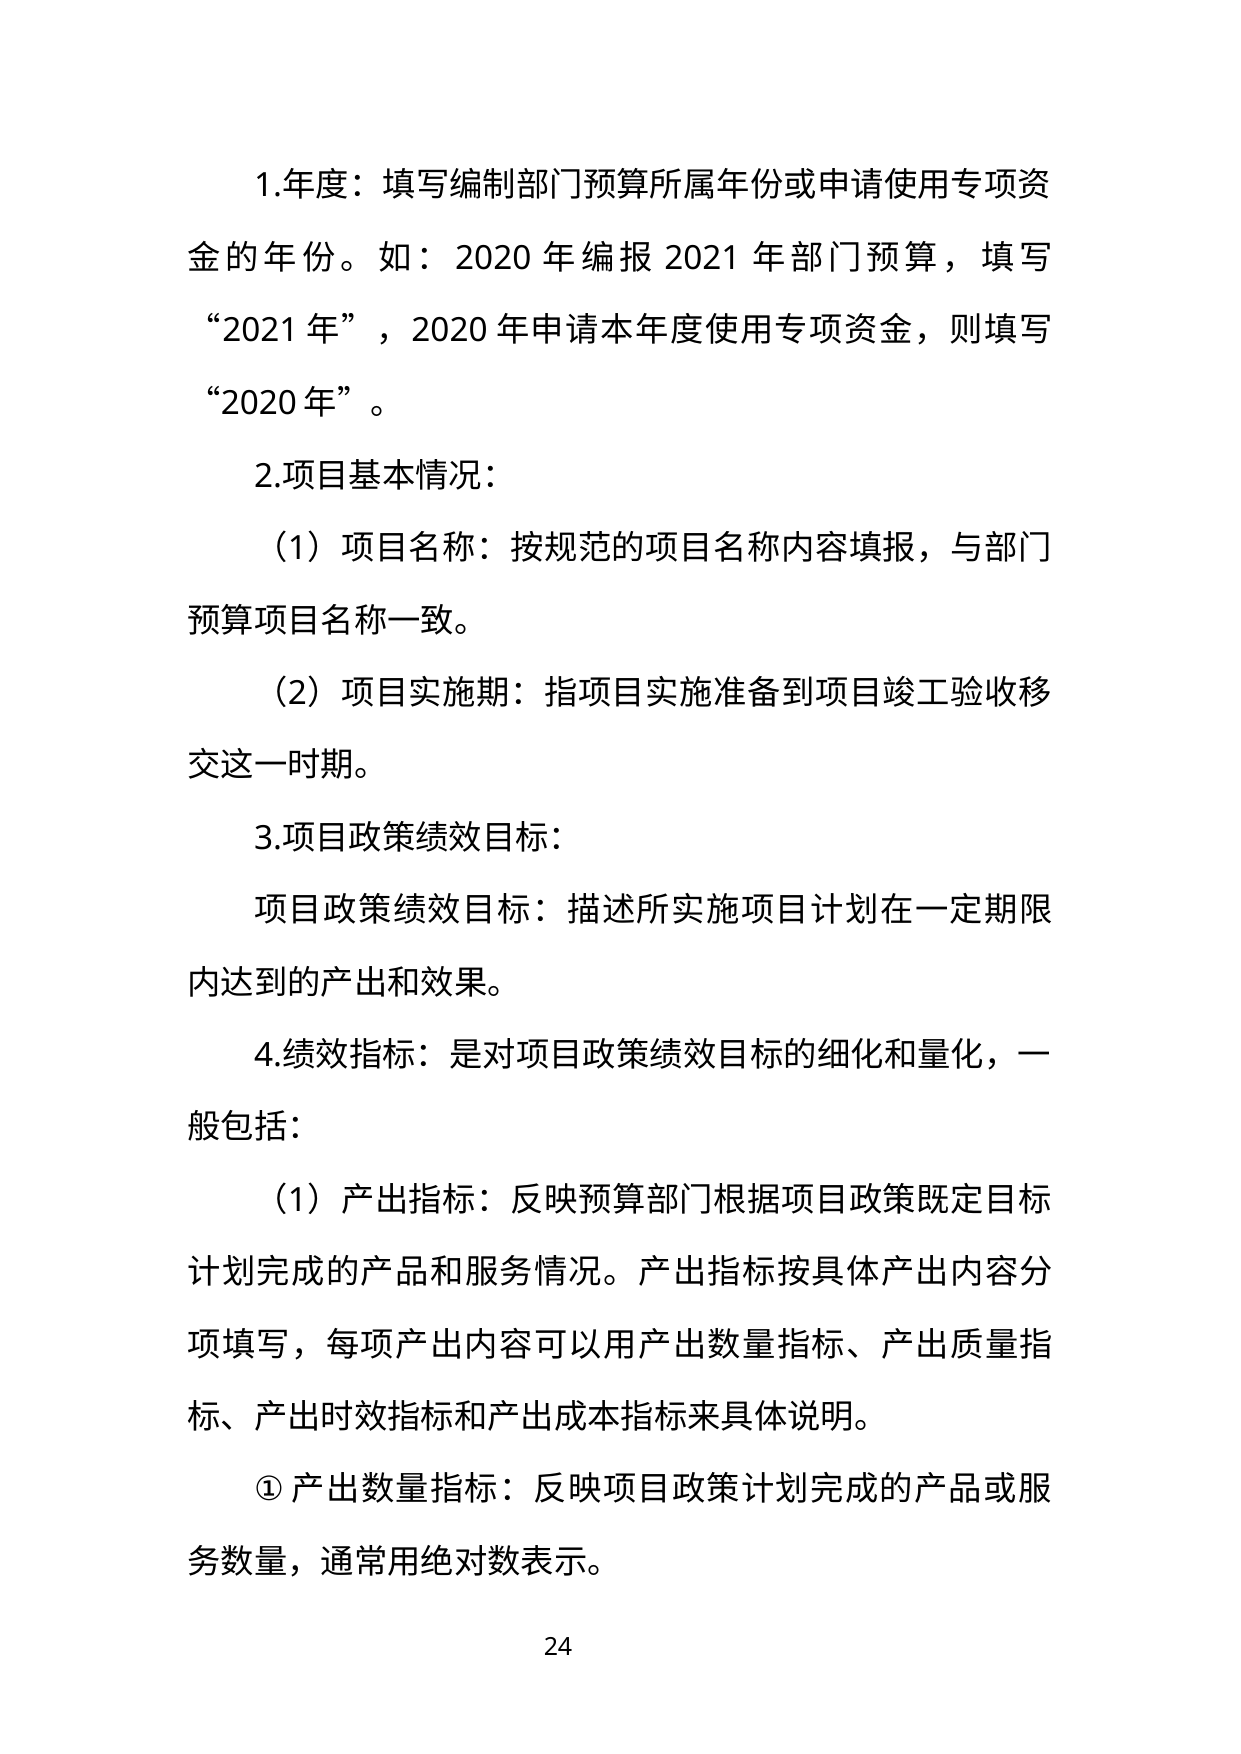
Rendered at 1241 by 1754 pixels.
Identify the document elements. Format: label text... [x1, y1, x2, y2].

text ①产出数量指标：反映项目政策计划完成的产品或服务数量，通常用绝对数表示。 [187, 1462, 1053, 1583]
text 项目政策绩效目标：描述所实施项目计划在一定期限内达到的产出和效果。 [187, 883, 1053, 1004]
text 4.绩效指标：是对项目政策绩效目标的细化和量化，一般包括： [187, 1028, 1053, 1148]
text （1）产出指标：反映预算部门根据项目政策既定目标计划完成的产品和服务情况。产出指标按具体产出内容分项填写，每项产出内容可以用产出数量指标、产出质量指标、产出时效指标和产出成本指标来具体说明。 [187, 1172, 1053, 1438]
text （1）项目名称：按规范的项目名称内容填报，与部门预算项目名称一致。 [187, 521, 1053, 642]
text 3.项目政策绩效目标： [187, 811, 1053, 859]
text （2）项目实施期：指项目实施准备到项目竣工验收移交这一时期。 [187, 666, 1053, 786]
text 1.年度：填写编制部门预算所属年份或申请使用专项资金的年份。如：2020年编报2021年部门预算，填写“2021年”，2020年申请本年度使用专项资金，则填写“2020年”。 [187, 158, 1053, 424]
text 2.项目基本情况： [187, 448, 1053, 497]
